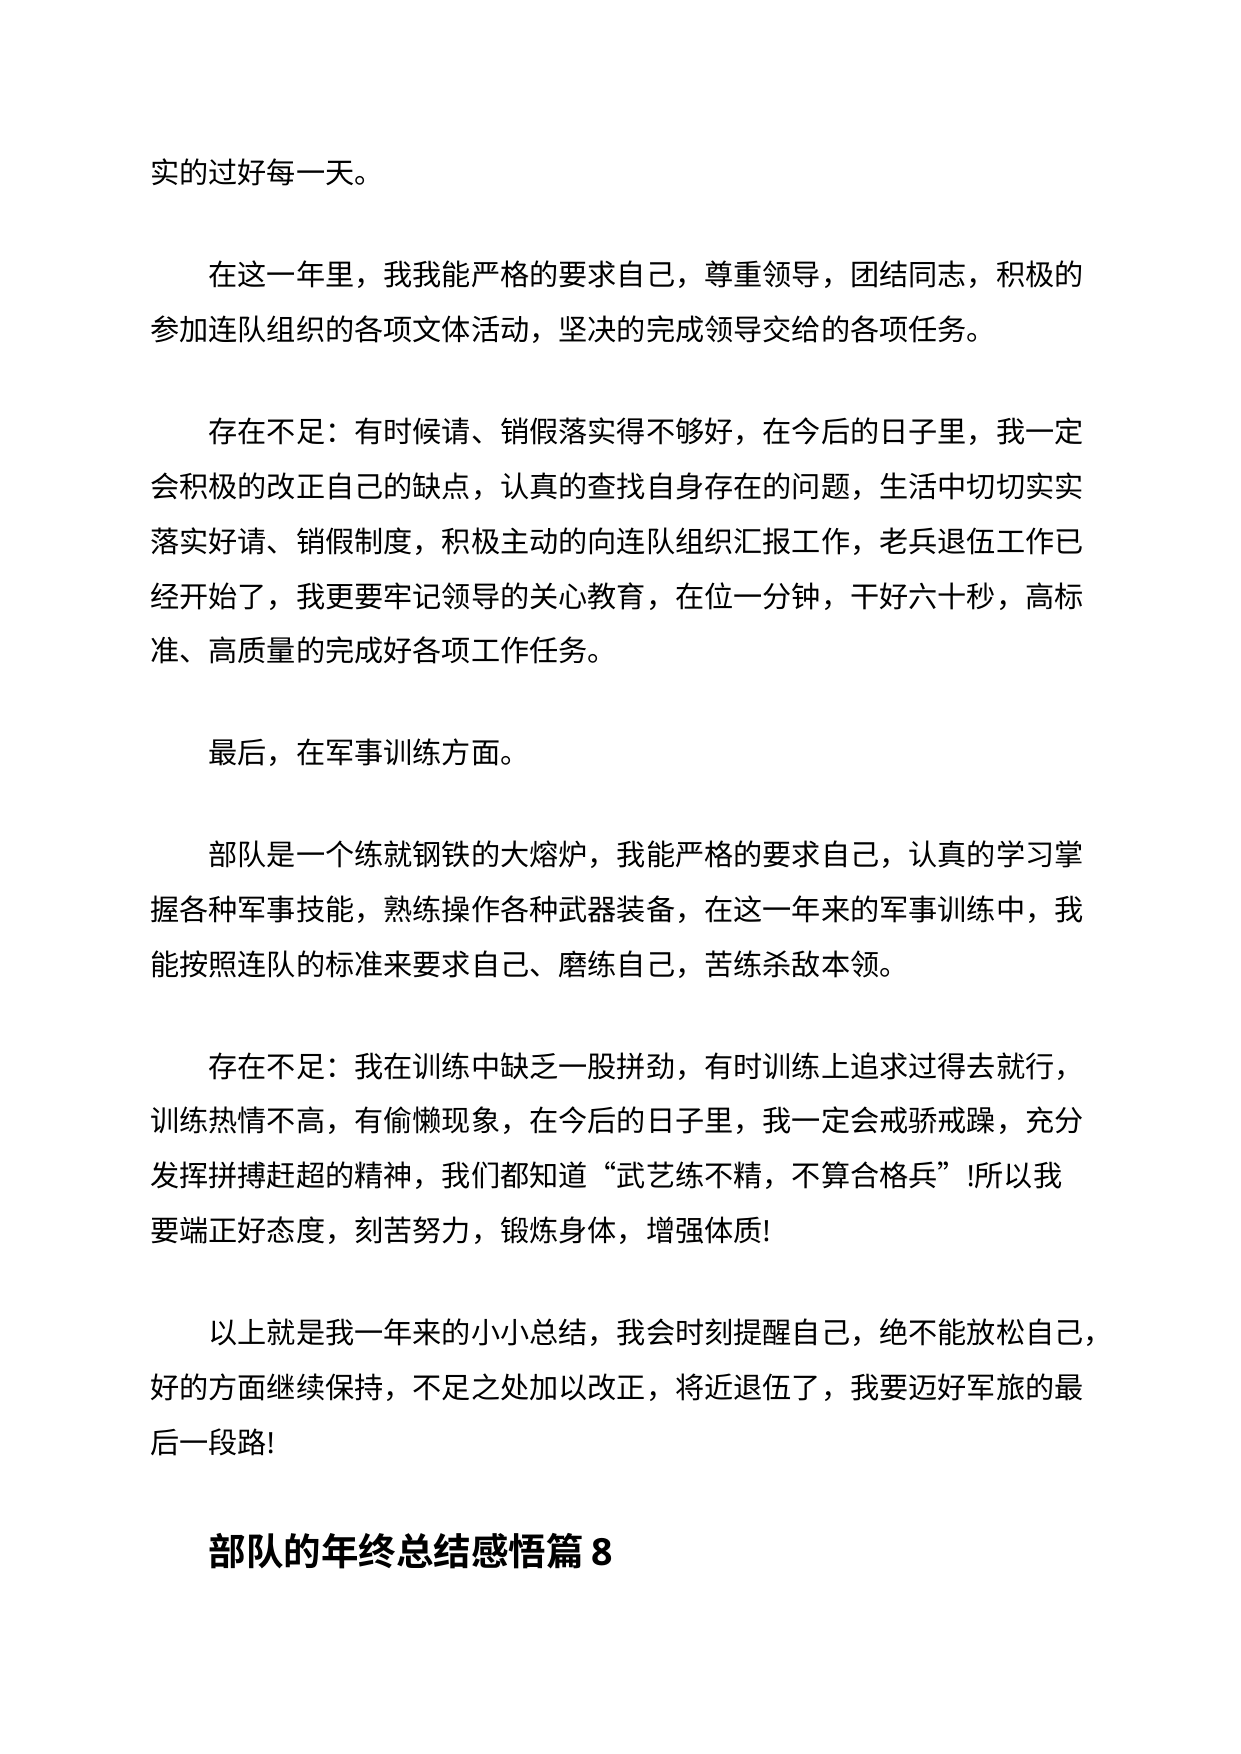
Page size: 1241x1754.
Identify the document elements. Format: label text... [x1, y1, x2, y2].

text 最后，在军事训练方面。 [150, 730, 1090, 772]
text 部队是一个练就钢铁的大熔炉，我能严格的要求自己，认真的学习掌握各种军事技能，熟练操作各种武器装备，在这一年来的军事训练中，我能按照连队的标准来要求自己、磨练自己，苦练杀敌本领。 [150, 832, 1090, 984]
text 在这一年里，我我能严格的要求自己，尊重领导，团结同志，积极的参加连队组织的各项文体活动，坚决的完成领导交给的各项任务。 [150, 252, 1090, 349]
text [150, 150, 1090, 192]
text 存在不足：有时候请、销假落实得不够好，在今后的日子里，我一定会积极的改正自己的缺点，认真的查找自身存在的问题，生活中切切实实落实好请、销假制度，积极主动的向连队组织汇报工作，老兵退伍工作已经开始了，我更要牢记领导的关心教育，在位一分钟，干好六十秒，高标准、高质量的完成好各项工作任务。 [150, 408, 1090, 670]
text 存在不足：我在训练中缺乏一股拼劲，有时训练上追求过得去就行，训练热情不高，有偷懒现象，在今后的日子里，我一定会戒骄戒躁，充分发挥拼搏赶超的精神，我们都知道“武艺练不精，不算合格兵”!所以我要端正好态度，刻苦努力，锻炼身体，增强体质! [150, 1043, 1090, 1250]
text 以上就是我一年来的小小总结，我会时刻提醒自己，绝不能放松自己，好的方面继续保持，不足之处加以改正，将近退伍了，我要迈好军旅的最后一段路! [150, 1310, 1090, 1462]
text 部队的年终总结感悟篇8 [150, 1522, 1090, 1576]
